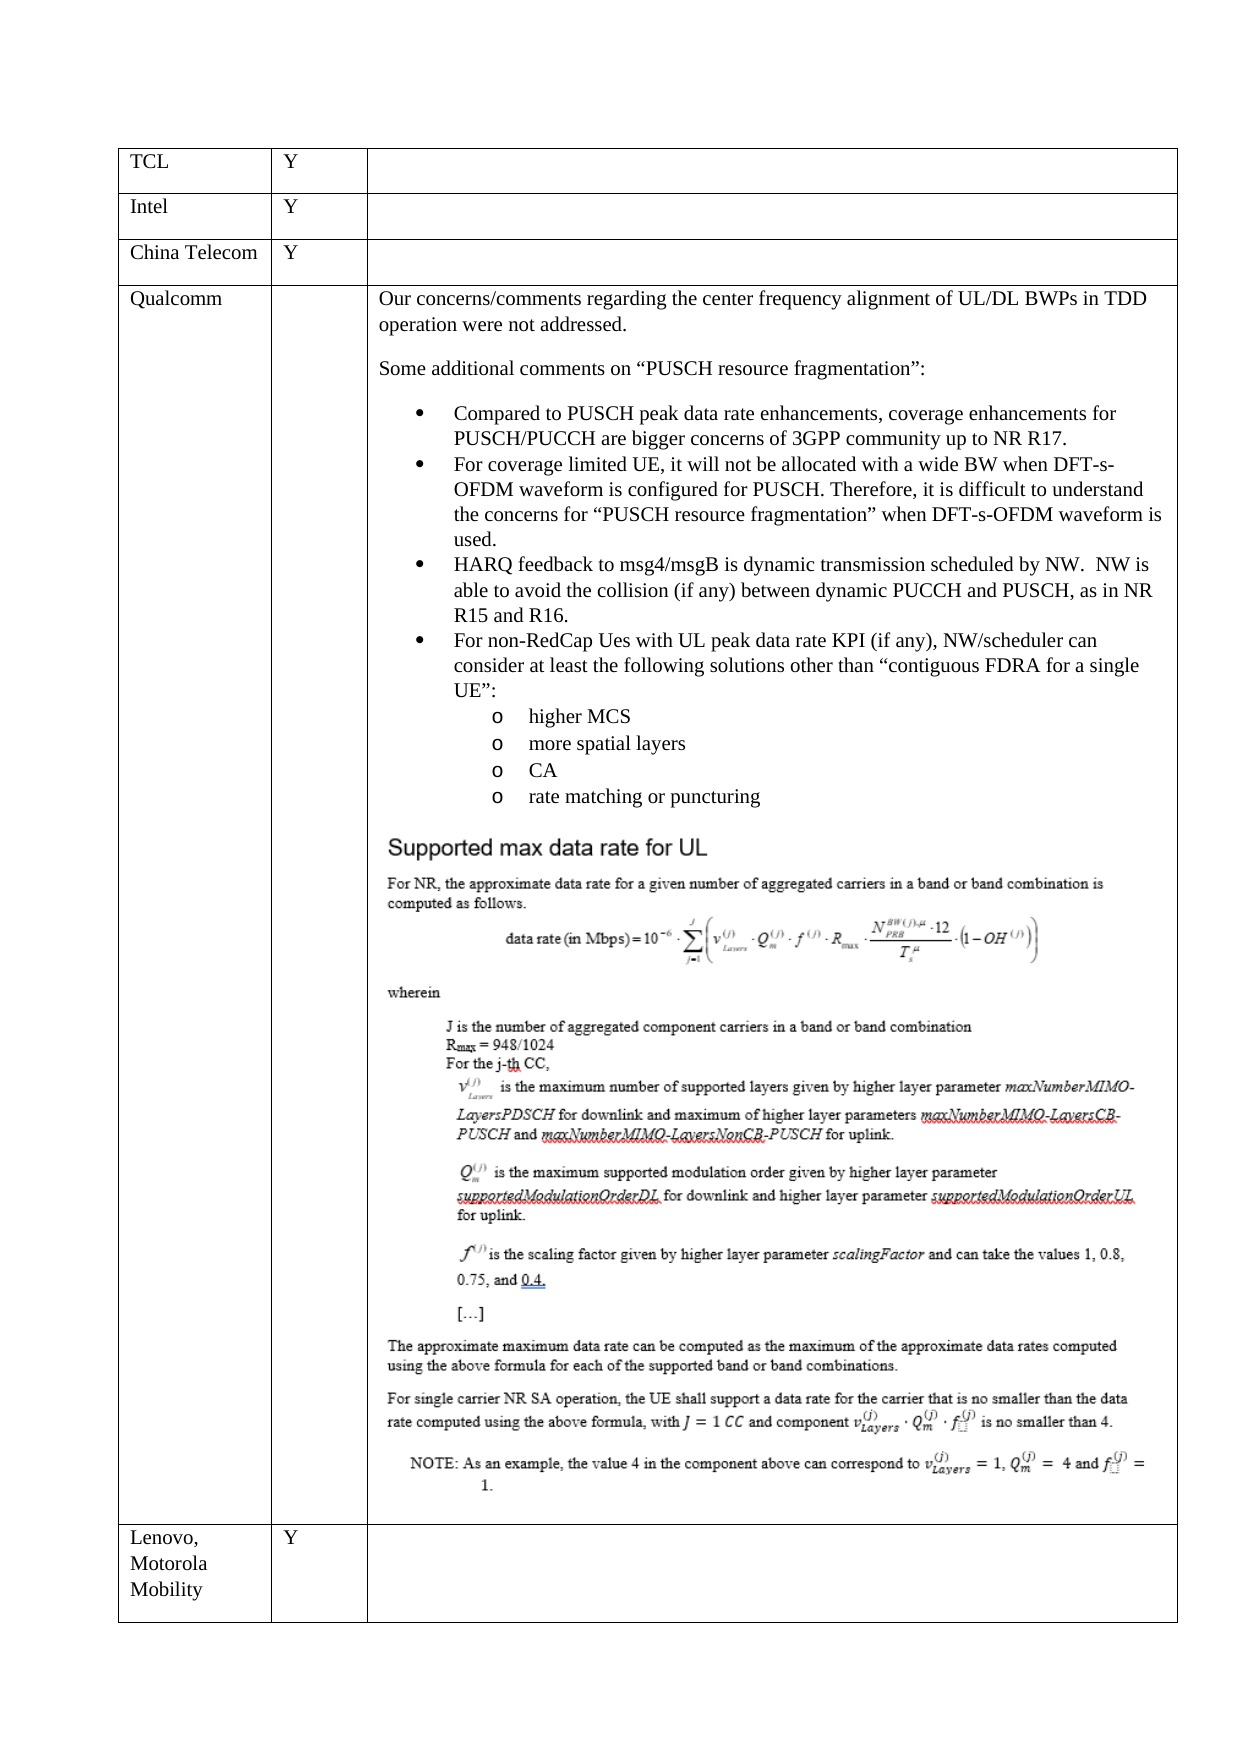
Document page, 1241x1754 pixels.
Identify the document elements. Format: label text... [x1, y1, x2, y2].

table_cell [272, 286, 367, 1524]
table_cell Lenovo, Motorola Mobility [119, 1525, 271, 1622]
table_cell TCL [119, 149, 271, 193]
picture [378, 830, 1160, 1504]
table_cell Qualcomm [119, 286, 271, 1524]
table_cell [368, 149, 1177, 193]
table_cell Y [272, 1525, 367, 1622]
table_cell [368, 1525, 1177, 1622]
table_cell Y [272, 194, 367, 239]
table_cell China Telecom [119, 240, 271, 285]
table_cell Our concerns/comments regarding the center frequency alignment of UL/DL BWPs in TDD operation were not addressed. Some additional comments on “PUSCH resource fragmentation”: Compared to PUSCH peak data rate enhancements, coverage enhancements for PUSCH/PUCCH are bigger concerns of 3GPP community up to NR R17. For coverage limited UE, it will not be allocated with a wide BW when DFT-s-OFDM waveform is configured for PUSCH. Therefore, it is difficult to understand the concerns for “PUSCH resource fragmentation” when DFT-s-OFDM waveform is used. HARQ feedback to msg4/msgB is dynamic transmission scheduled by NW. NW is able to avoid the collision (if any) between dynamic PUCCH and PUSCH, as in NR R15 and R16. For non-RedCap Ues with UL peak data rate KPI (if any), NW/scheduler can consider at least the following solutions other than “contiguous FDRA for a single UE”: higher MCS more spatial layers CA rate matching or puncturing [368, 286, 1177, 1524]
table_cell [368, 240, 1177, 285]
table_cell Y [272, 149, 367, 193]
table_cell Y [272, 240, 367, 285]
table_cell Intel [119, 194, 271, 239]
table_cell [368, 194, 1177, 239]
